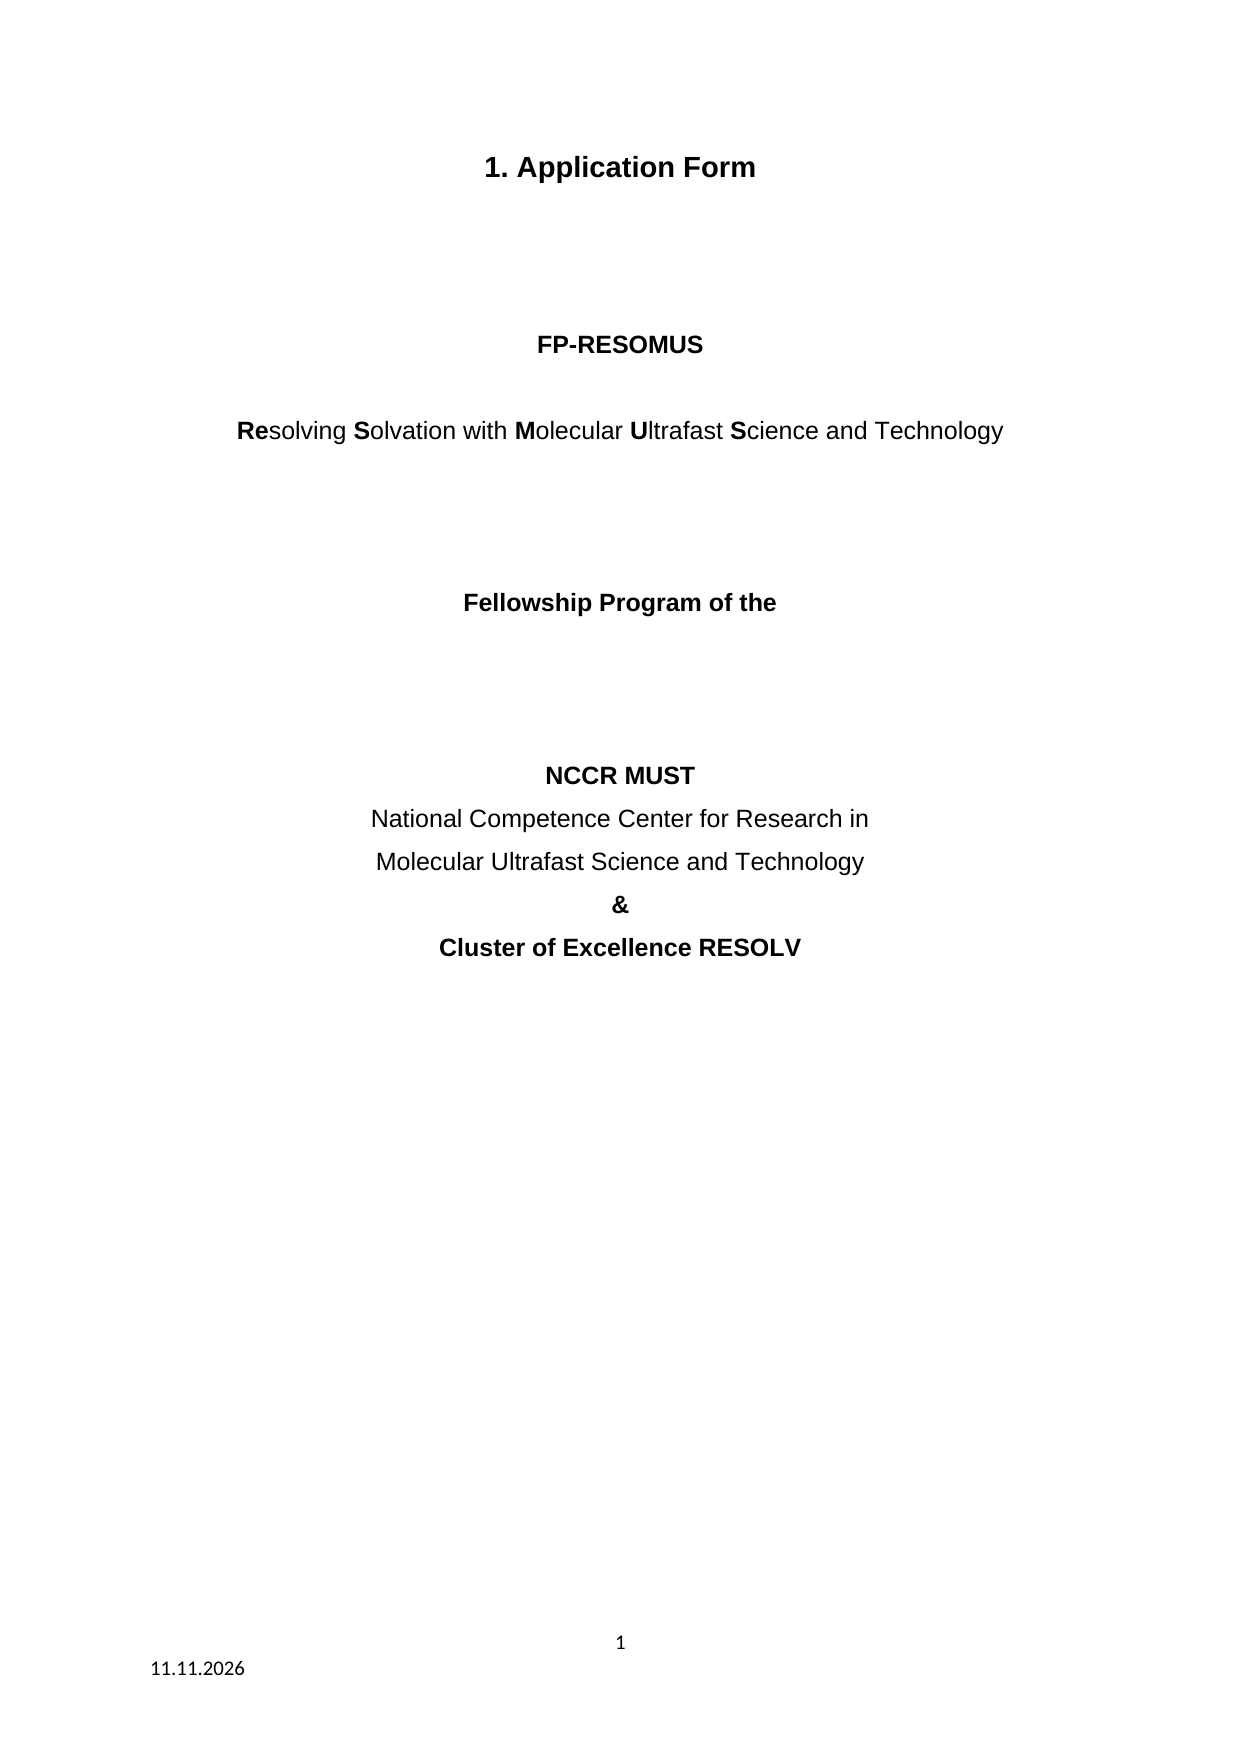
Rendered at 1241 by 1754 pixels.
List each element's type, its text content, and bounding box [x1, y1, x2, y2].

text National Competence Center for Research in [150, 804, 1090, 833]
text 1. Application Form [150, 150, 1090, 183]
text & [150, 890, 1090, 919]
text FP-RESOMUS [150, 330, 1090, 358]
text Resolving Solvation with Molecular Ultrafast Science and Technology [150, 416, 1090, 445]
text Cluster of Excellence RESOLV [150, 933, 1090, 962]
text Fellowship Program of the [150, 588, 1090, 617]
text NCCR MUST [150, 761, 1090, 790]
text Molecular Ultrafast Science and Technology [150, 847, 1090, 876]
